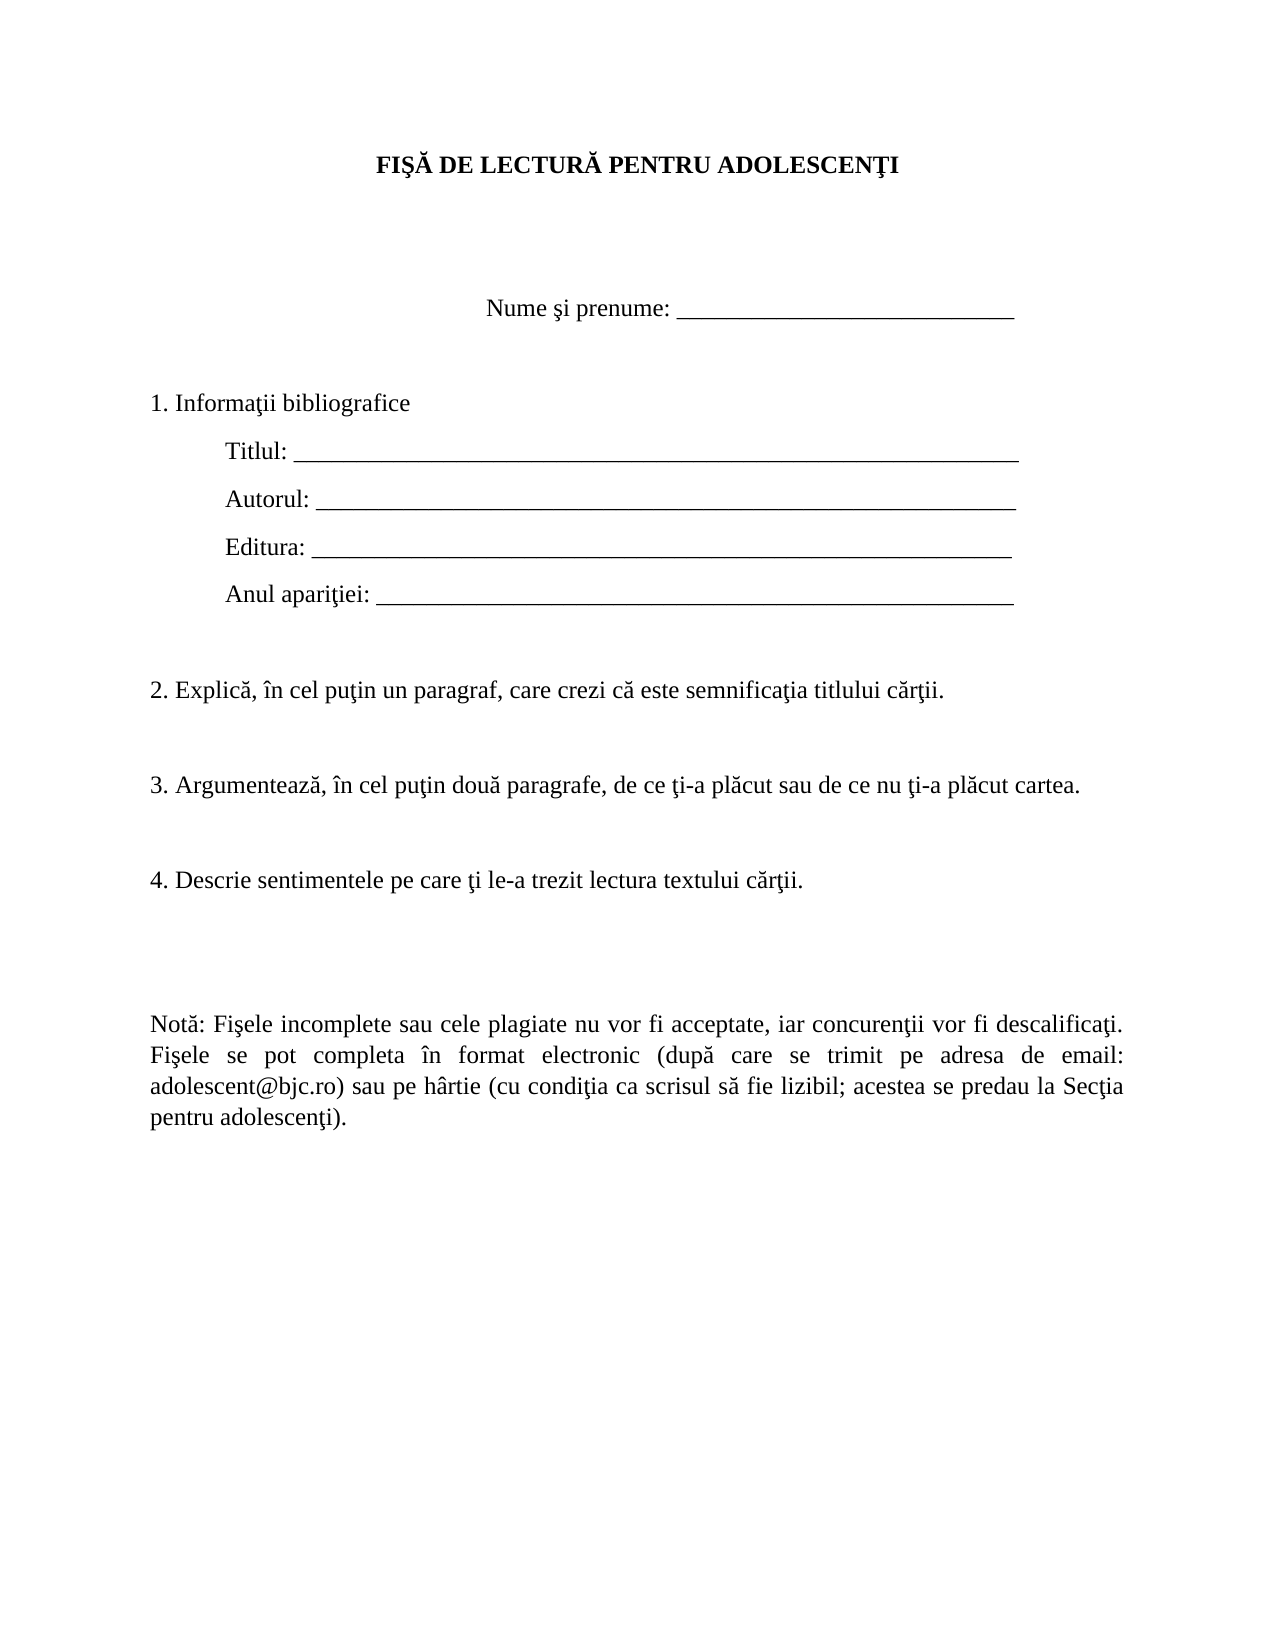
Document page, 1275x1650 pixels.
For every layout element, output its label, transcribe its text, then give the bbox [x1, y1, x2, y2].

text Nume şi prenume: ___________________________ [150, 293, 1125, 322]
text 2. Explică, în cel puţin un paragraf, care crezi că este semnificaţia titlului cărţii. [150, 675, 1125, 703]
text Autorul: ________________________________________________________ [150, 484, 1125, 513]
text 4. Descrie sentimentele pe care ţi le-a trezit lectura textului cărţii. [150, 866, 1125, 894]
text Editura: ________________________________________________________ [150, 532, 1125, 560]
text Notă: Fişele incomplete sau cele plagiate nu vor fi acceptate, iar concurenţii vor fi descalificaţi. Fişele se pot completa în format electronic (după care se trimit pe adresa de email: adolescent@bjc.ro) sau pe hârtie (cu condiţia ca scrisul să fie lizibil; acestea se predau la Secţia pentru adolescenţi). [150, 1009, 1125, 1131]
text Anul apariţiei: ___________________________________________________ [150, 579, 1125, 608]
text 3. Argumentează, în cel puţin două paragrafe, de ce ţi-a plăcut sau de ce nu ţi-a plăcut cartea. [150, 770, 1125, 799]
text 1. Informaţii bibliografice [150, 388, 1125, 417]
text Titlul: __________________________________________________________ [150, 436, 1125, 465]
text FIŞĂ DE LECTURĂ PENTRU ADOLESCENŢI [150, 150, 1125, 179]
